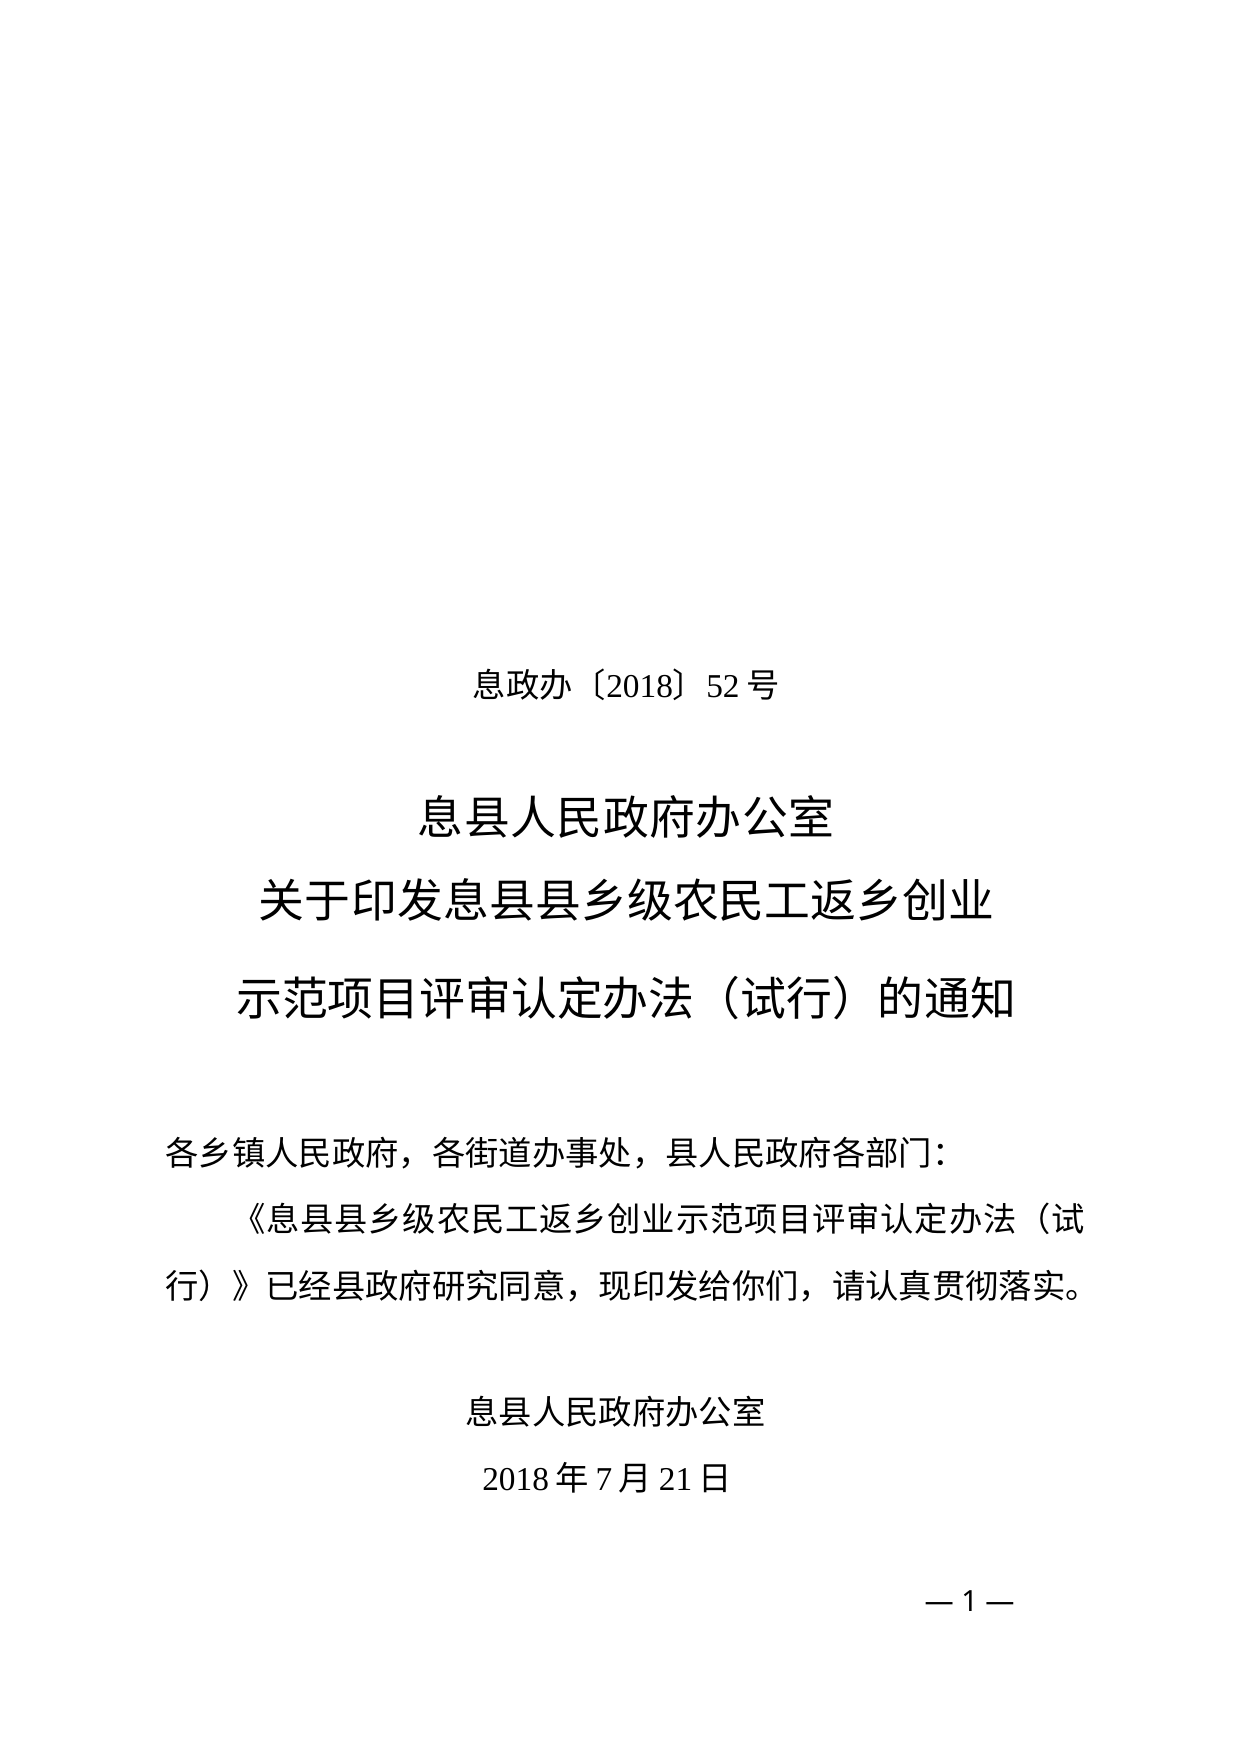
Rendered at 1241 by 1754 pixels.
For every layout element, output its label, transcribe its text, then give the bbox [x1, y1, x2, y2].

text 息县人民政府办公室 [165, 1377, 1087, 1443]
text 示范项目评审认定办法（试行）的通知 [165, 947, 1087, 1045]
text 息政办〔2018〕52号 [165, 650, 1087, 716]
text 关于印发息县县乡级农民工返乡创业 [165, 848, 1087, 947]
text 息县人民政府办公室 [165, 781, 1087, 848]
text 《息县县乡级农民工返乡创业示范项目评审认定办法（试行）》已经县政府研究同意，现印发给你们，请认真贯彻落实。 [165, 1178, 1087, 1312]
text 各乡镇人民政府，各街道办事处，县人民政府各部门： [165, 1112, 1087, 1178]
